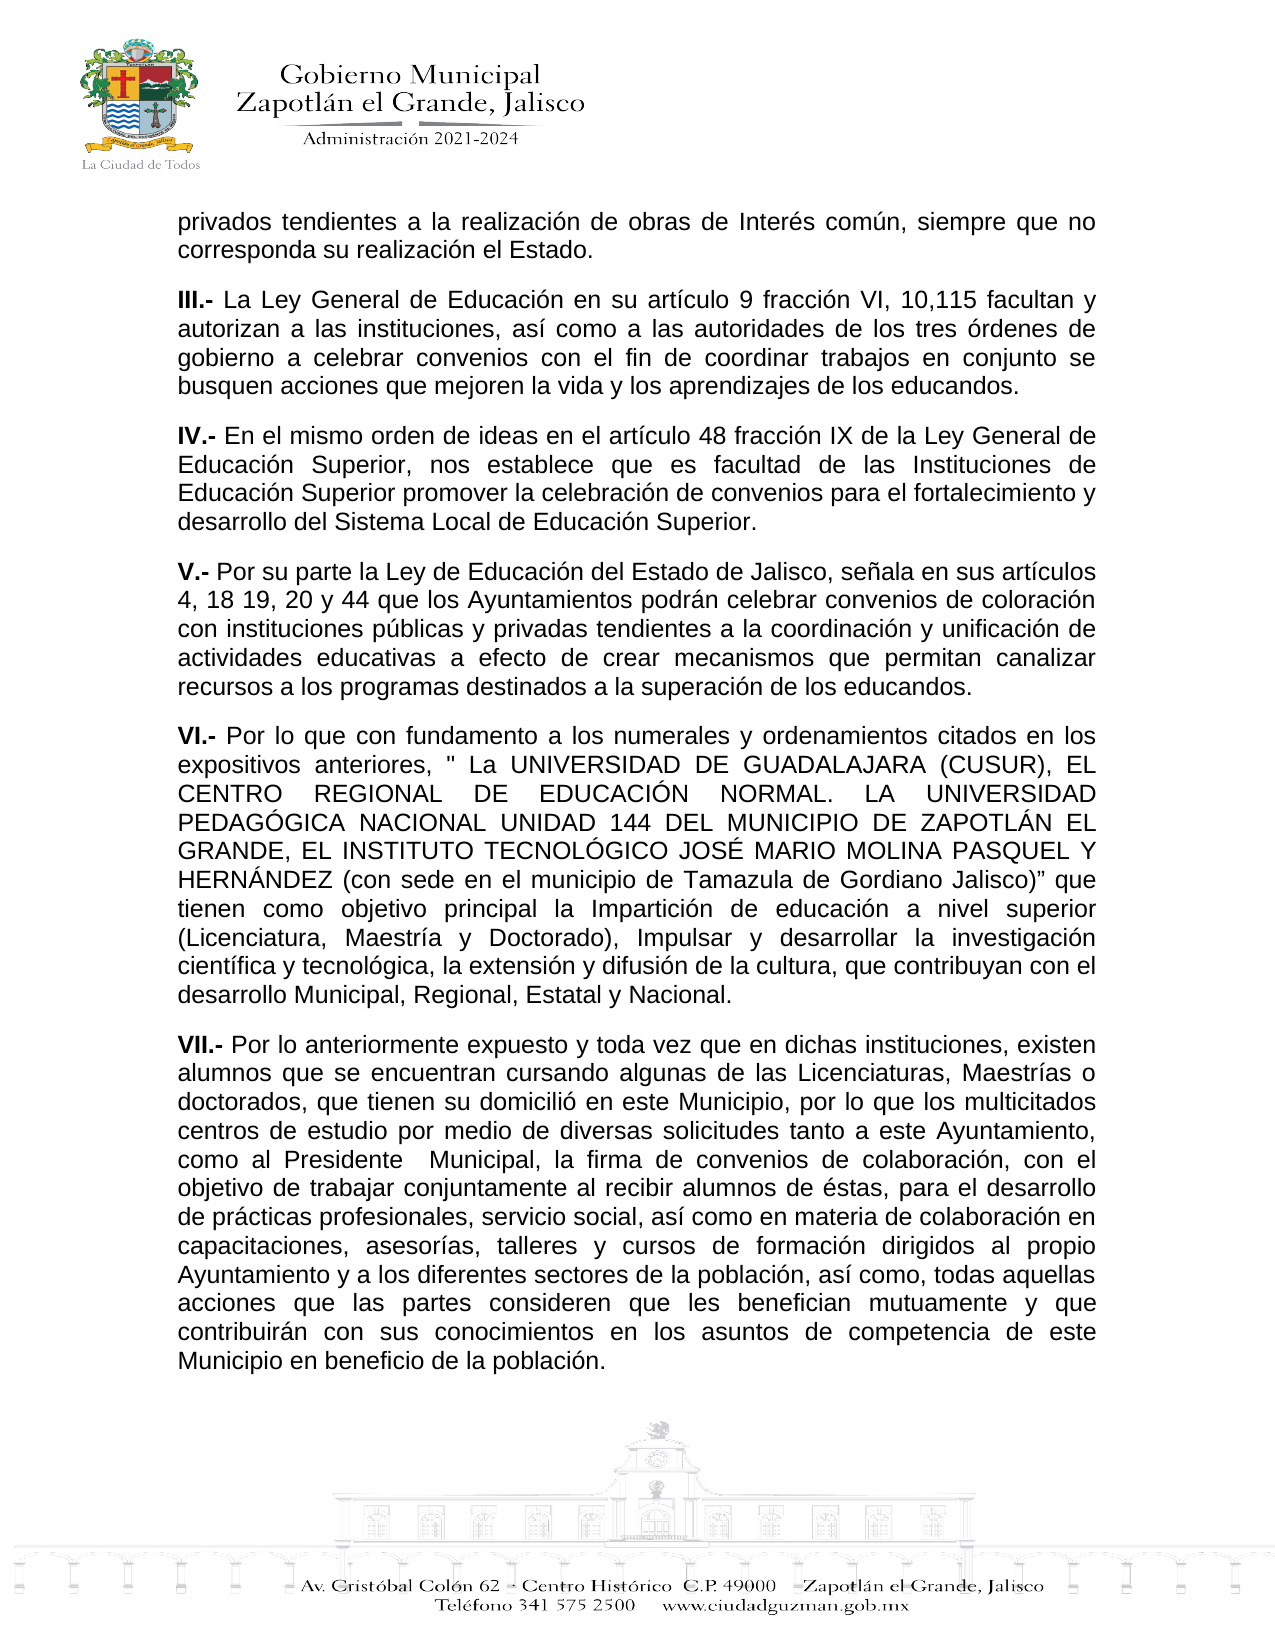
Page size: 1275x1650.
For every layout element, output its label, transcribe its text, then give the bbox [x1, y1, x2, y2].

text VI.- Por lo que con fundamento a los numerales y ordenamientos citados en los expositivos anteriores, " La UNIVERSIDAD DE GUADALAJARA (CUSUR), EL CENTRO REGIONAL DE EDUCACIÓN NORMAL. LA UNIVERSIDAD PEDAGÓGICA NACIONAL UNIDAD 144 DEL MUNICIPIO DE ZAPOTLÁN EL GRANDE, EL INSTITUTO TECNOLÓGICO JOSÉ MARIO MOLINA PASQUEL Y HERNÁNDEZ (con sede en el municipio de Tamazula de Gordiano Jalisco)” que tienen como objetivo principal la Impartición de educación a nivel superior (Licenciatura, Maestría y Doctorado), Impulsar y desarrollar la investigación científica y tecnológica, la extensión y difusión de la cultura, que contribuyan con el desarrollo Municipal, Regional, Estatal y Nacional. [177, 721, 1098, 1009]
picture [1, 0, 1275, 216]
text III.- La Ley General de Educación en su artículo 9 fracción VI, 10,115 facultan y autorizan a las instituciones, así como a las autoridades de los tres órdenes de gobierno a celebrar convenios con el fin de coordinar trabajos en conjunto se busquen acciones que mejoren la vida y los aprendizajes de los educandos. [177, 285, 1098, 400]
text V.- Por su parte la Ley de Educación del Estado de Jalisco, señala en sus artículos 4, 18 19, 20 y 44 que los Ayuntamientos podrán celebrar convenios de coloración con instituciones públicas y privadas tendientes a la coordinación y unificación de actividades educativas a efecto de crear mecanismos que permitan canalizar recursos a los programas destinados a la superación de los educandos. [177, 557, 1098, 701]
text IV.- En el mismo orden de ideas en el artículo 48 fracción IX de la Ley General de Educación Superior, nos establece que es facultad de las Instituciones de Educación Superior promover la celebración de convenios para el fortalecimiento y desarrollo del Sistema Local de Educación Superior. [177, 421, 1098, 536]
text VII.- Por lo anteriormente expuesto y toda vez que en dichas instituciones, existen alumnos que se encuentran cursando algunas de las Licenciaturas, Maestrías o doctorados, que tienen su domicilió en este Municipio, por lo que los multicitados centros de estudio por medio de diversas solicitudes tanto a este Ayuntamiento, como al Presidente Municipal, la firma de convenios de colaboración, con el objetivo de trabajar conjuntamente al recibir alumnos de éstas, para el desarrollo de prácticas profesionales, servicio social, así como en materia de colaboración en capacitaciones, asesorías, talleres y cursos de formación dirigidos al propio Ayuntamiento y a los diferentes sectores de la población, así como, todas aquellas acciones que las partes consideren que les benefician mutuamente y que contribuirán con sus conocimientos en los asuntos de competencia de este Municipio en beneficio de la población. [177, 1030, 1098, 1375]
picture [0, 1406, 1275, 1629]
